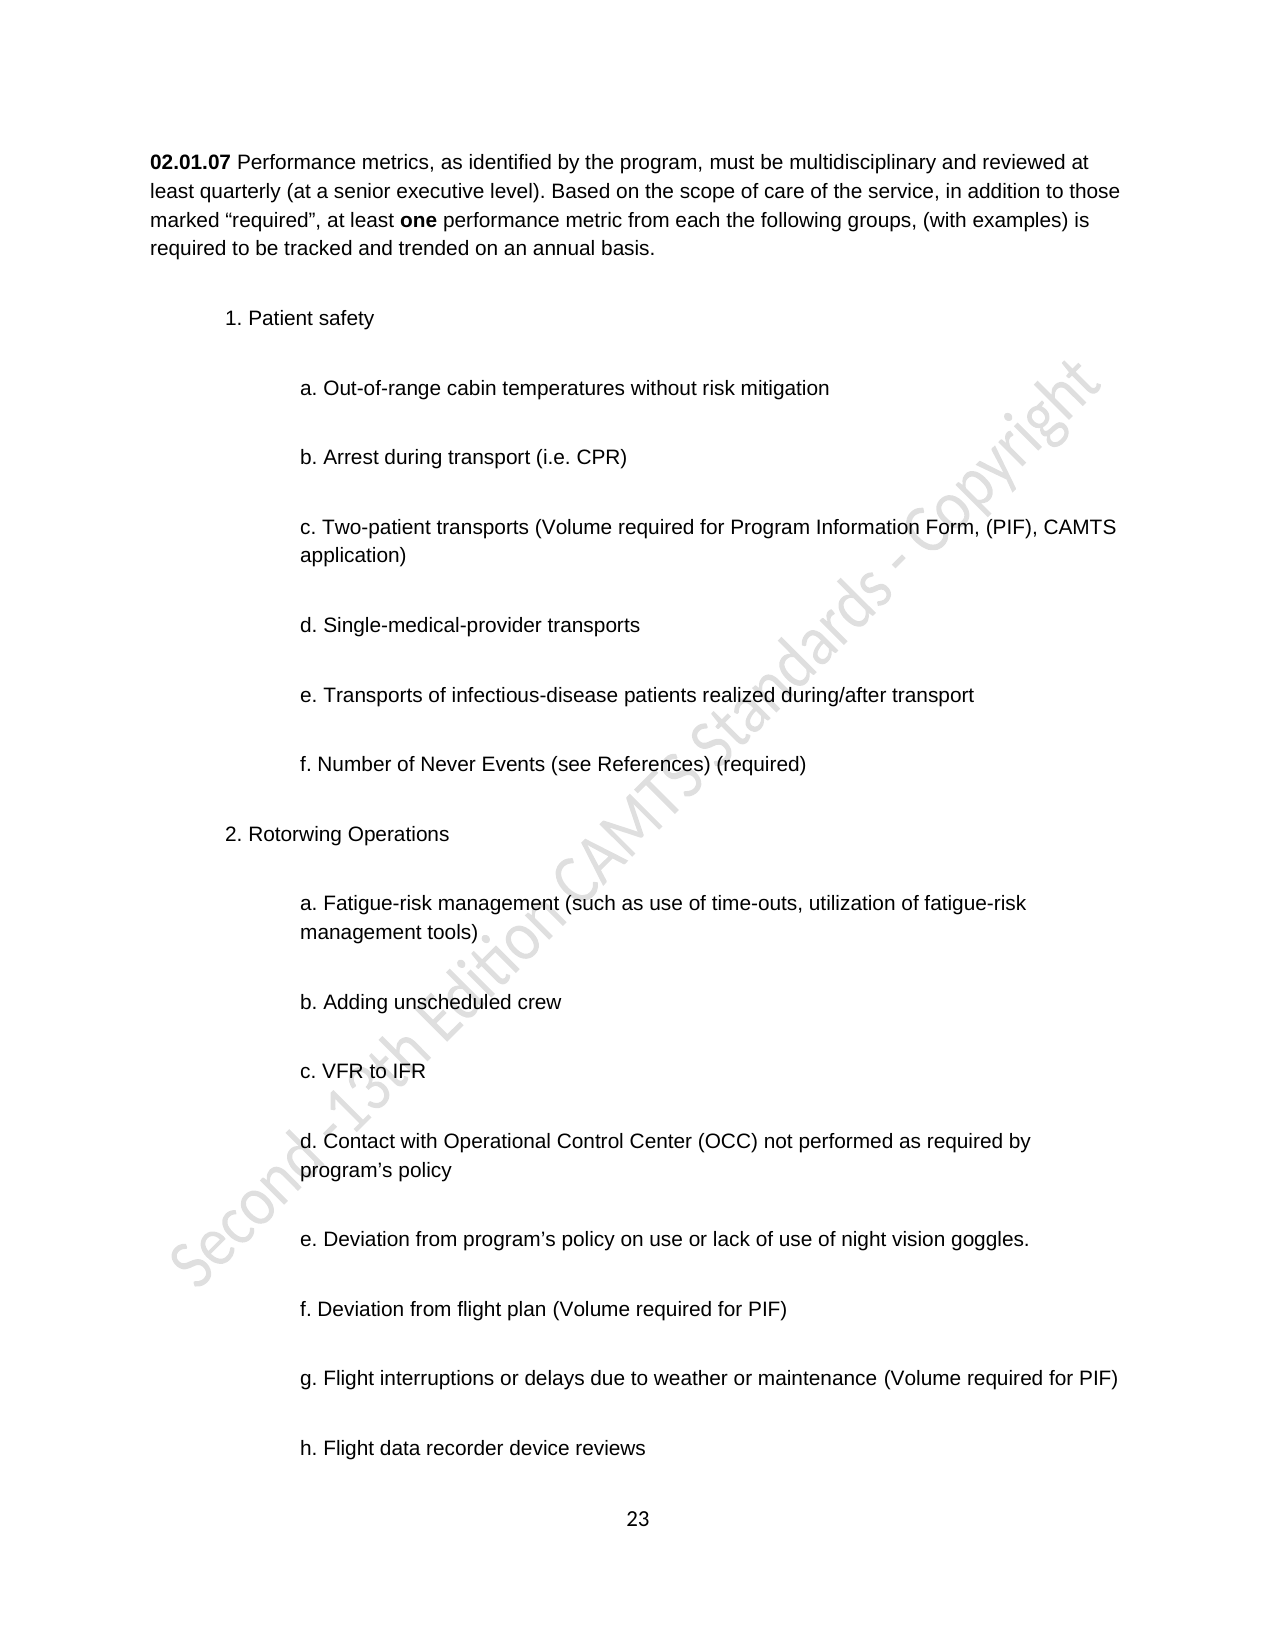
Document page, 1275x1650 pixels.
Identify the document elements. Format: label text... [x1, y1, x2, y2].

text 2. Rotorwing Operations [225, 822, 1125, 846]
text c. Two-patient transports (Volume required for Program Information Form, (PIF), CAMTS application) [300, 514, 1125, 567]
text c. VFR to IFR [300, 1059, 1125, 1083]
text g. Flight interruptions or delays due to weather or maintenance (Volume required for PIF) [300, 1366, 1125, 1390]
text f. Number of Never Events (see References) (required) [300, 752, 1125, 776]
text h. Flight data recorder device reviews [300, 1436, 1125, 1460]
text a. Out-of-range cabin temperatures without risk mitigation [300, 375, 1125, 399]
text 1. Patient safety [225, 306, 1125, 330]
text b. Arrest during transport (i.e. CPR) [300, 445, 1125, 469]
text 02.01.07 Performance metrics, as identified by the program, must be multidisciplinary and reviewed at least quarterly (at a senior executive level). Based on the scope of care of the service, in addition to those marked “required”, at least one performance metric from each the following groups, (with examples) is required to be tracked and trended on an annual basis. [150, 150, 1125, 260]
text d. Contact with Operational Control Center (OCC) not performed as required by program’s policy [300, 1129, 1125, 1181]
text d. Single-medical-provider transports [300, 613, 1125, 637]
text e. Transports of infectious-disease patients realized during/after transport [300, 682, 1125, 706]
text f. Deviation from flight plan (Volume required for PIF) [300, 1297, 1125, 1321]
text b. Adding unscheduled crew [300, 989, 1125, 1013]
text e. Deviation from program’s policy on use or lack of use of night vision goggles. [300, 1227, 1125, 1251]
text a. Fatigue-risk management (such as use of time-outs, utilization of fatigue-risk management tools) [300, 891, 1125, 944]
